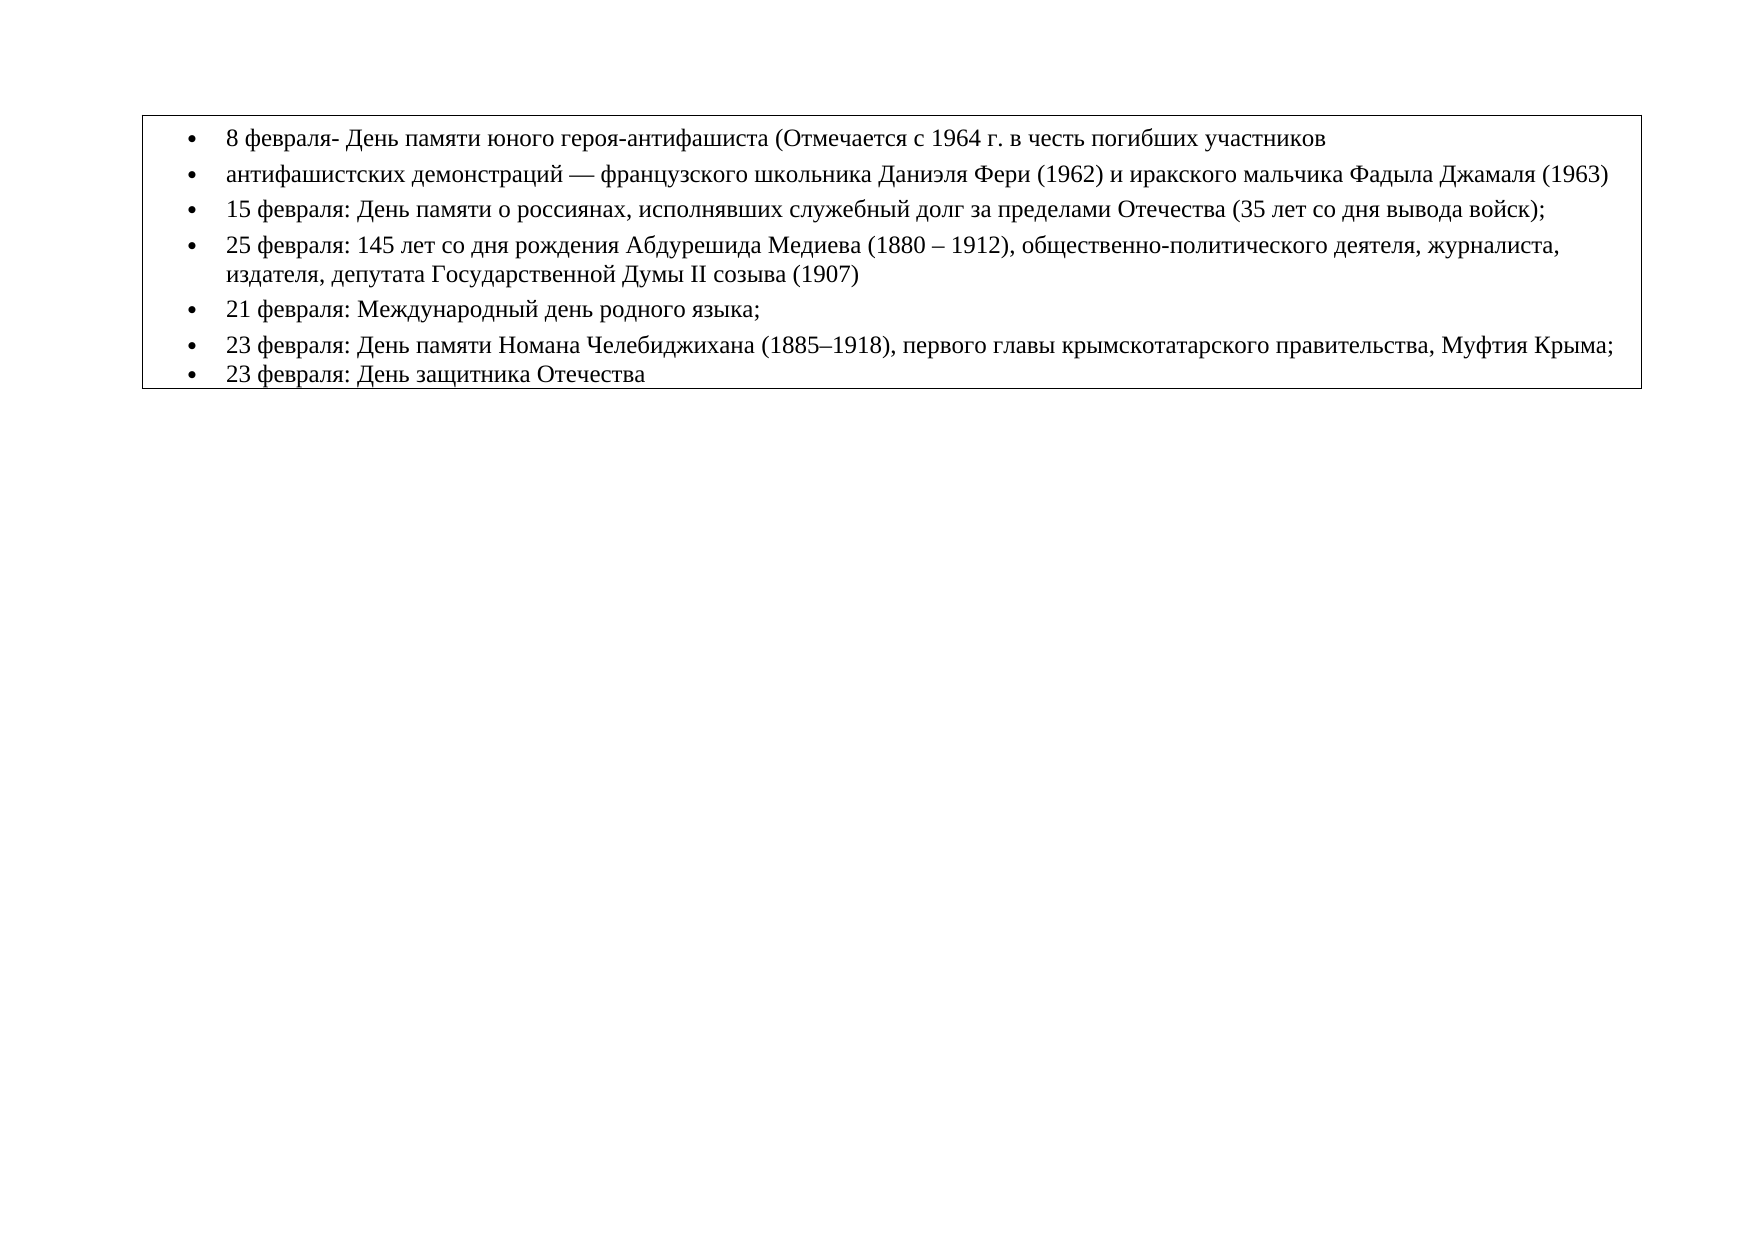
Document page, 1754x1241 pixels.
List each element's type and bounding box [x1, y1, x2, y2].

table_cell [143, 116, 1641, 387]
